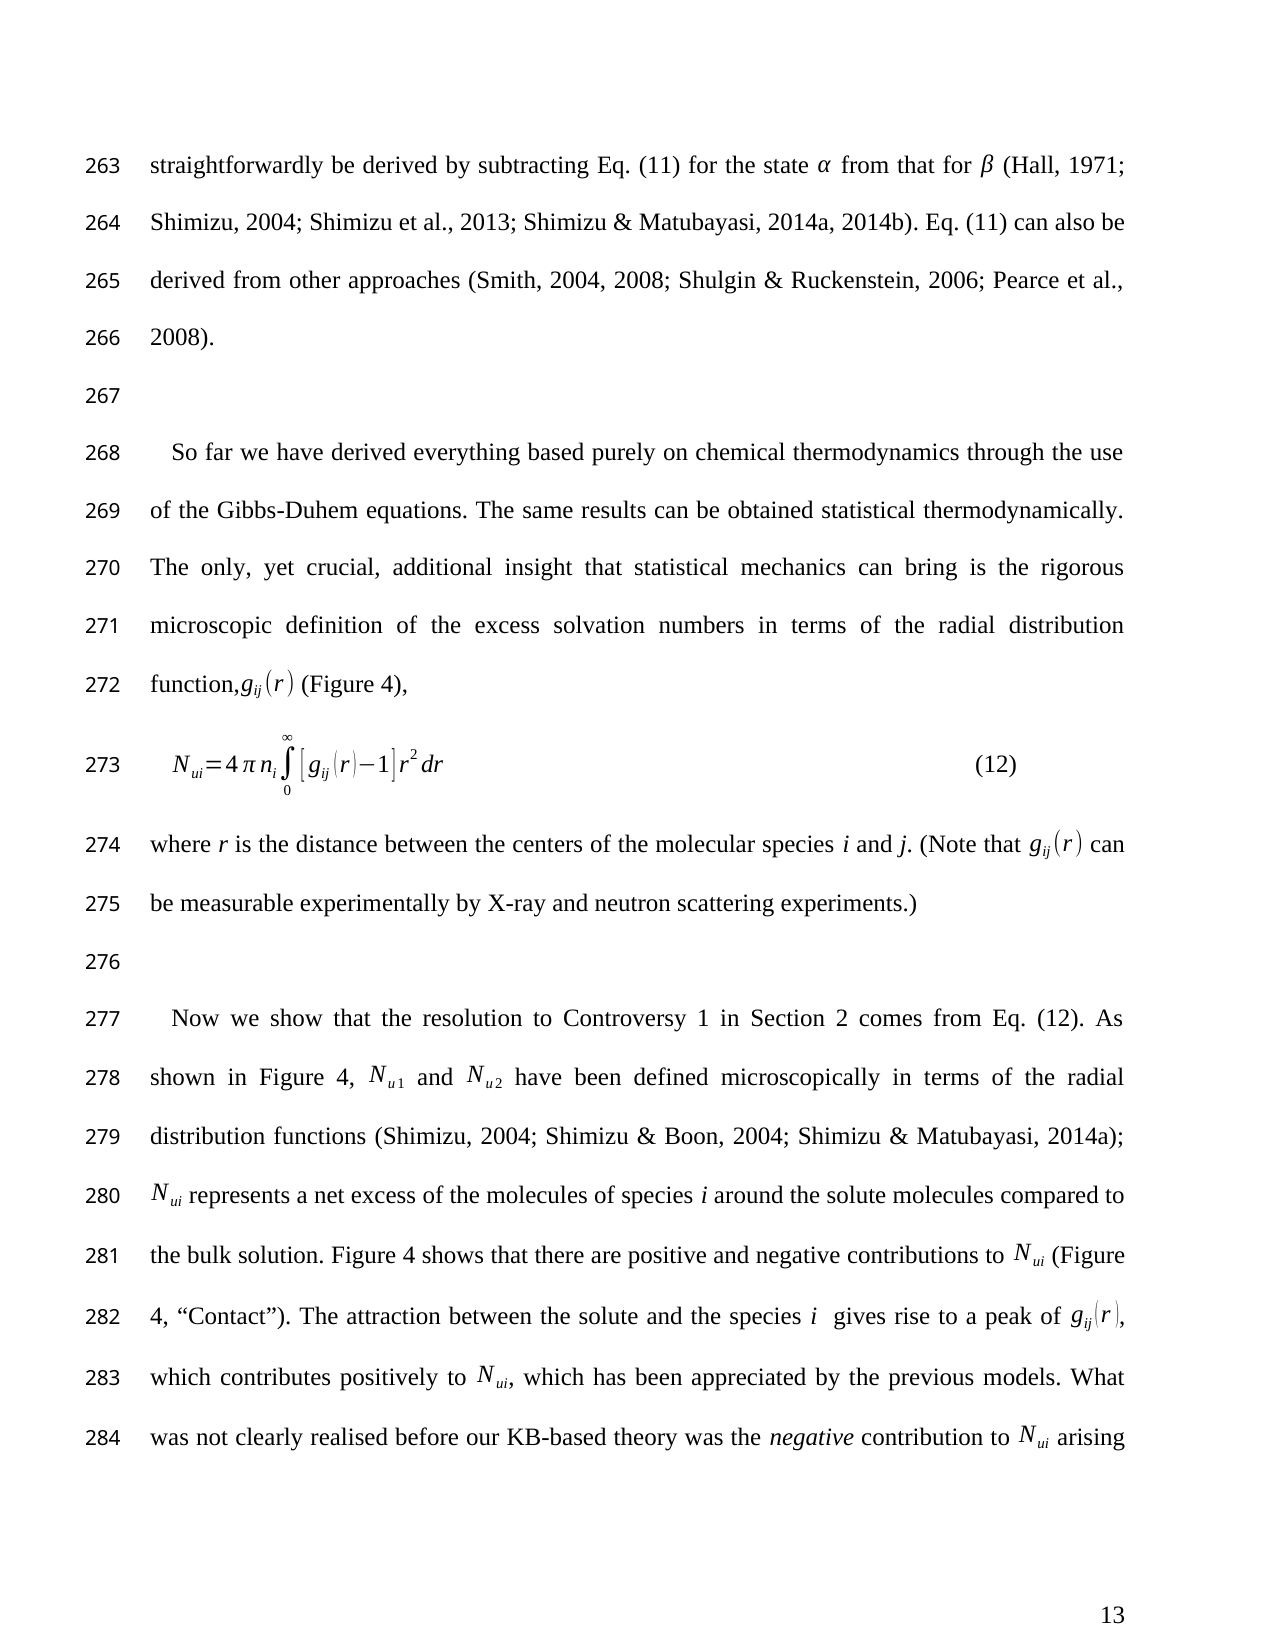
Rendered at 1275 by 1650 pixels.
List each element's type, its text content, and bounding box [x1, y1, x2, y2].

text (12) [150, 728, 1125, 799]
text where r is the distance between the centers of the molecular species i and j. (Note that can be measurable experimentally by X-ray and neutron scattering experiments.) [150, 828, 1125, 917]
text So far we have derived everything based purely on chemical thermodynamics through the use of the Gibbs-Duhem equations. The same results can be obtained statistical thermodynamically. The only, yet crucial, additional insight that statistical mechanics can bring is the rigorous microscopic definition of the excess solvation numbers in terms of the radial distribution function, (Figure 4), [150, 437, 1125, 699]
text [150, 1003, 1125, 1452]
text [150, 150, 1125, 351]
